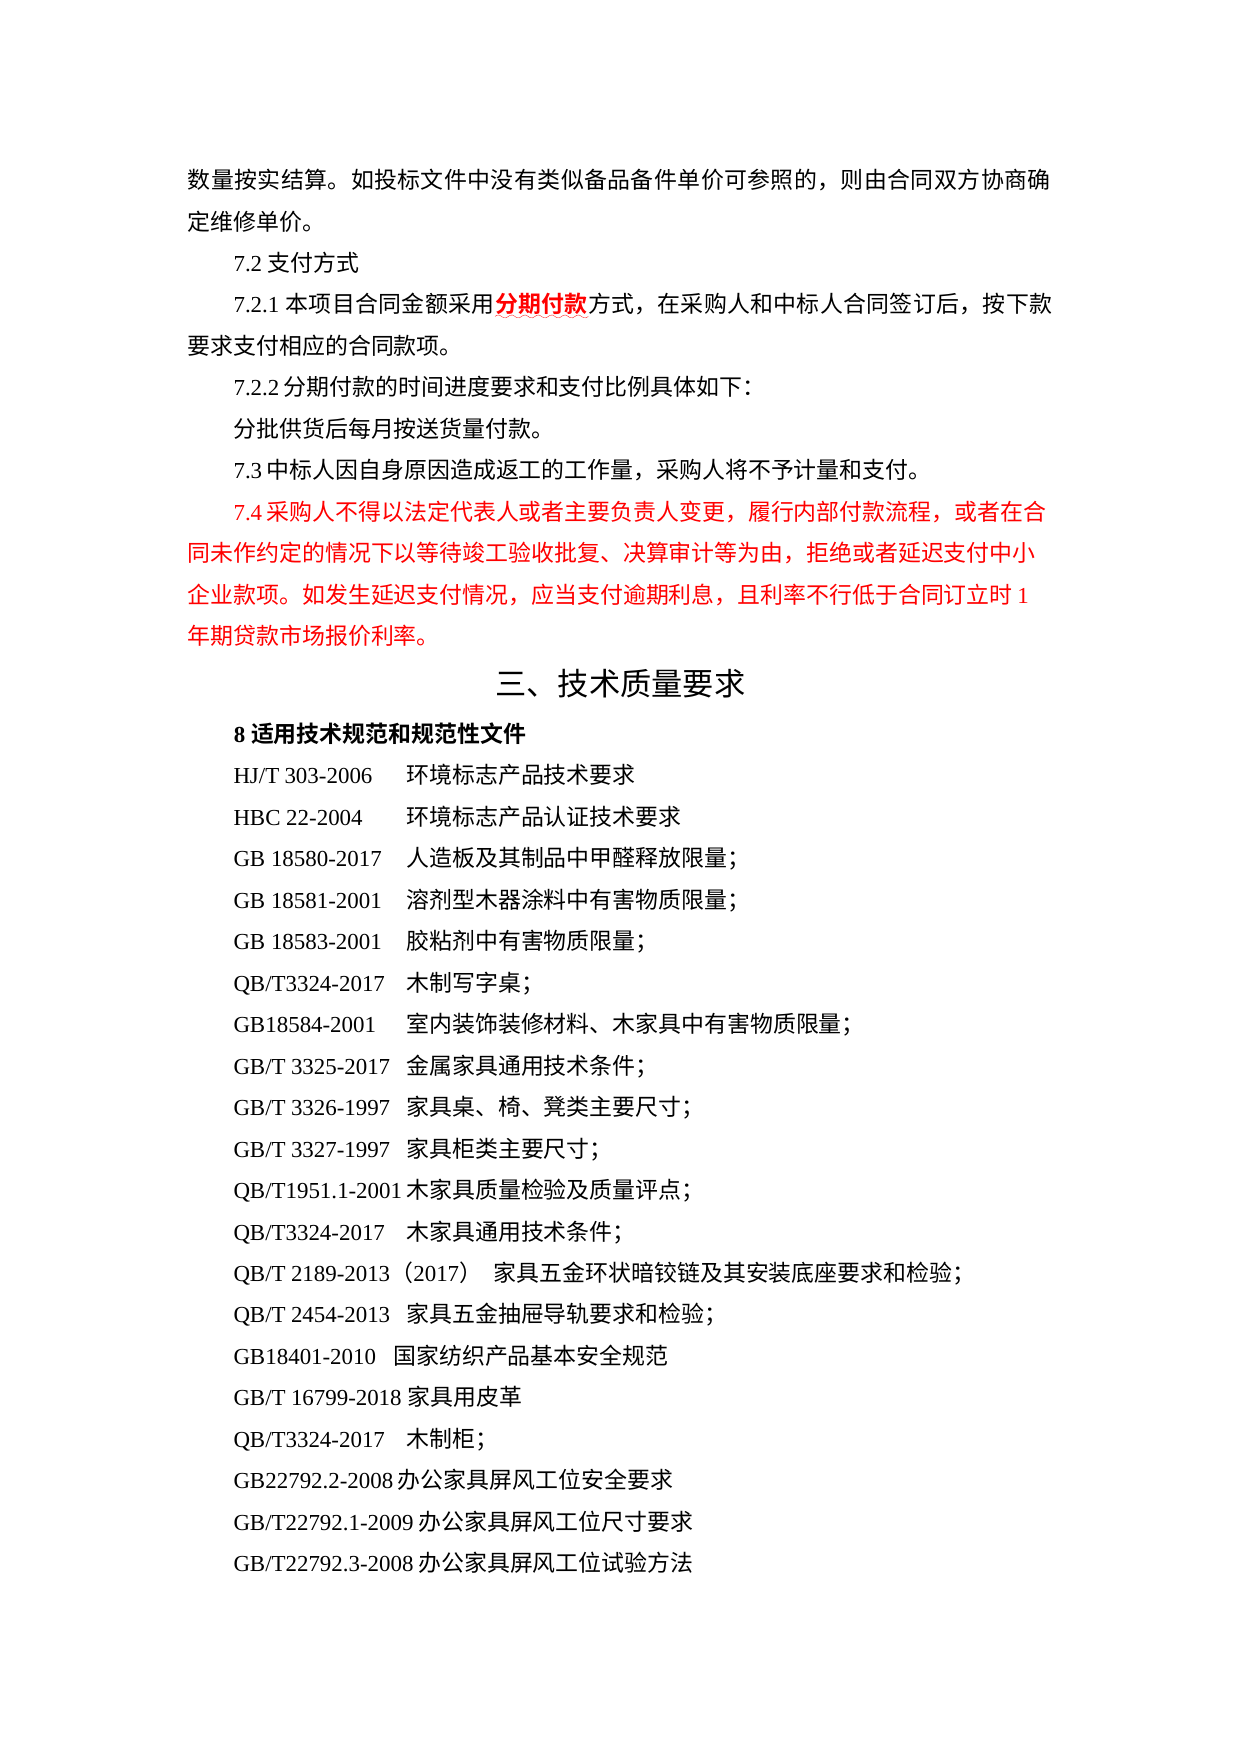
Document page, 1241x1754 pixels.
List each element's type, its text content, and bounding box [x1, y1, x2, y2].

text GB 18580-2017 人造板及其制品中甲醛释放限量； [187, 840, 1053, 873]
text 8 适用技术规范和规范性文件 [187, 716, 1053, 749]
text 7.2.2分期付款的时间进度要求和支付比例具体如下： [187, 369, 1053, 402]
text 7.3中标人因自身原因造成返工的工作量，采购人将不予计量和支付。 [187, 452, 1053, 485]
text QB/T 2189-2013（2017） 家具五金环状暗铰链及其安装底座要求和检验； [187, 1255, 1053, 1288]
text GB18584-2001 室内装饰装修材料、木家具中有害物质限量； [187, 1006, 1053, 1039]
text QB/T3324-2017 木制柜； [187, 1421, 1053, 1454]
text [187, 162, 1053, 237]
text QB/T 2454-2013 家具五金抽屉导轨要求和检验； [187, 1296, 1053, 1329]
text GB/T 3325-2017 金属家具通用技术条件； [187, 1048, 1053, 1081]
text GB 18583-2001 胶粘剂中有害物质限量； [187, 923, 1053, 956]
text QB/T3324-2017 木家具通用技术条件； [187, 1213, 1053, 1247]
text QB/T1951.1-2001 木家具质量检验及质量评点； [187, 1172, 1053, 1205]
text 7.2 支付方式 [187, 245, 1053, 278]
text HBC 22-2004 环境标志产品认证技术要求 [187, 799, 1053, 832]
text GB22792.2-2008办公家具屏风工位安全要求 [187, 1462, 1053, 1495]
text GB/T22792.3-2008办公家具屏风工位试验方法 [187, 1545, 1053, 1578]
text QB/T3324-2017 木制写字桌； [187, 965, 1053, 998]
text 分批供货后每月按送货量付款。 [187, 411, 1053, 444]
text GB 18581-2001 溶剂型木器涂料中有害物质限量； [187, 882, 1053, 915]
text GB/T 16799-2018 家具用皮革 [187, 1379, 1053, 1412]
text GB18401-2010 国家纺织产品基本安全规范 [187, 1338, 1053, 1371]
text GB/T 3326-1997 家具桌、椅、凳类主要尺寸； [187, 1089, 1053, 1122]
text GB/T22792.1-2009办公家具屏风工位尺寸要求 [187, 1504, 1053, 1537]
text 7.2.1 本项目合同金额采用分期付款方式，在采购人和中标人合同签订后，按下款要求支付相应的合同款项。 [187, 286, 1053, 361]
text GB/T 3327-1997 家具柜类主要尺寸； [187, 1131, 1053, 1164]
text 7.4采购人不得以法定代表人或者主要负责人变更，履行内部付款流程，或者在合同未作约定的情况下以等待竣工验收批复、决算审计等为由，拒绝或者延迟支付中小企业款项。如发生延迟支付情况，应当支付逾期利息，且利率不行低于合同订立时1年期贷款市场报价利率。 [187, 494, 1053, 651]
text 三、技术质量要求 [187, 659, 1053, 705]
text HJ/T 303-2006 环境标志产品技术要求 [187, 757, 1053, 791]
